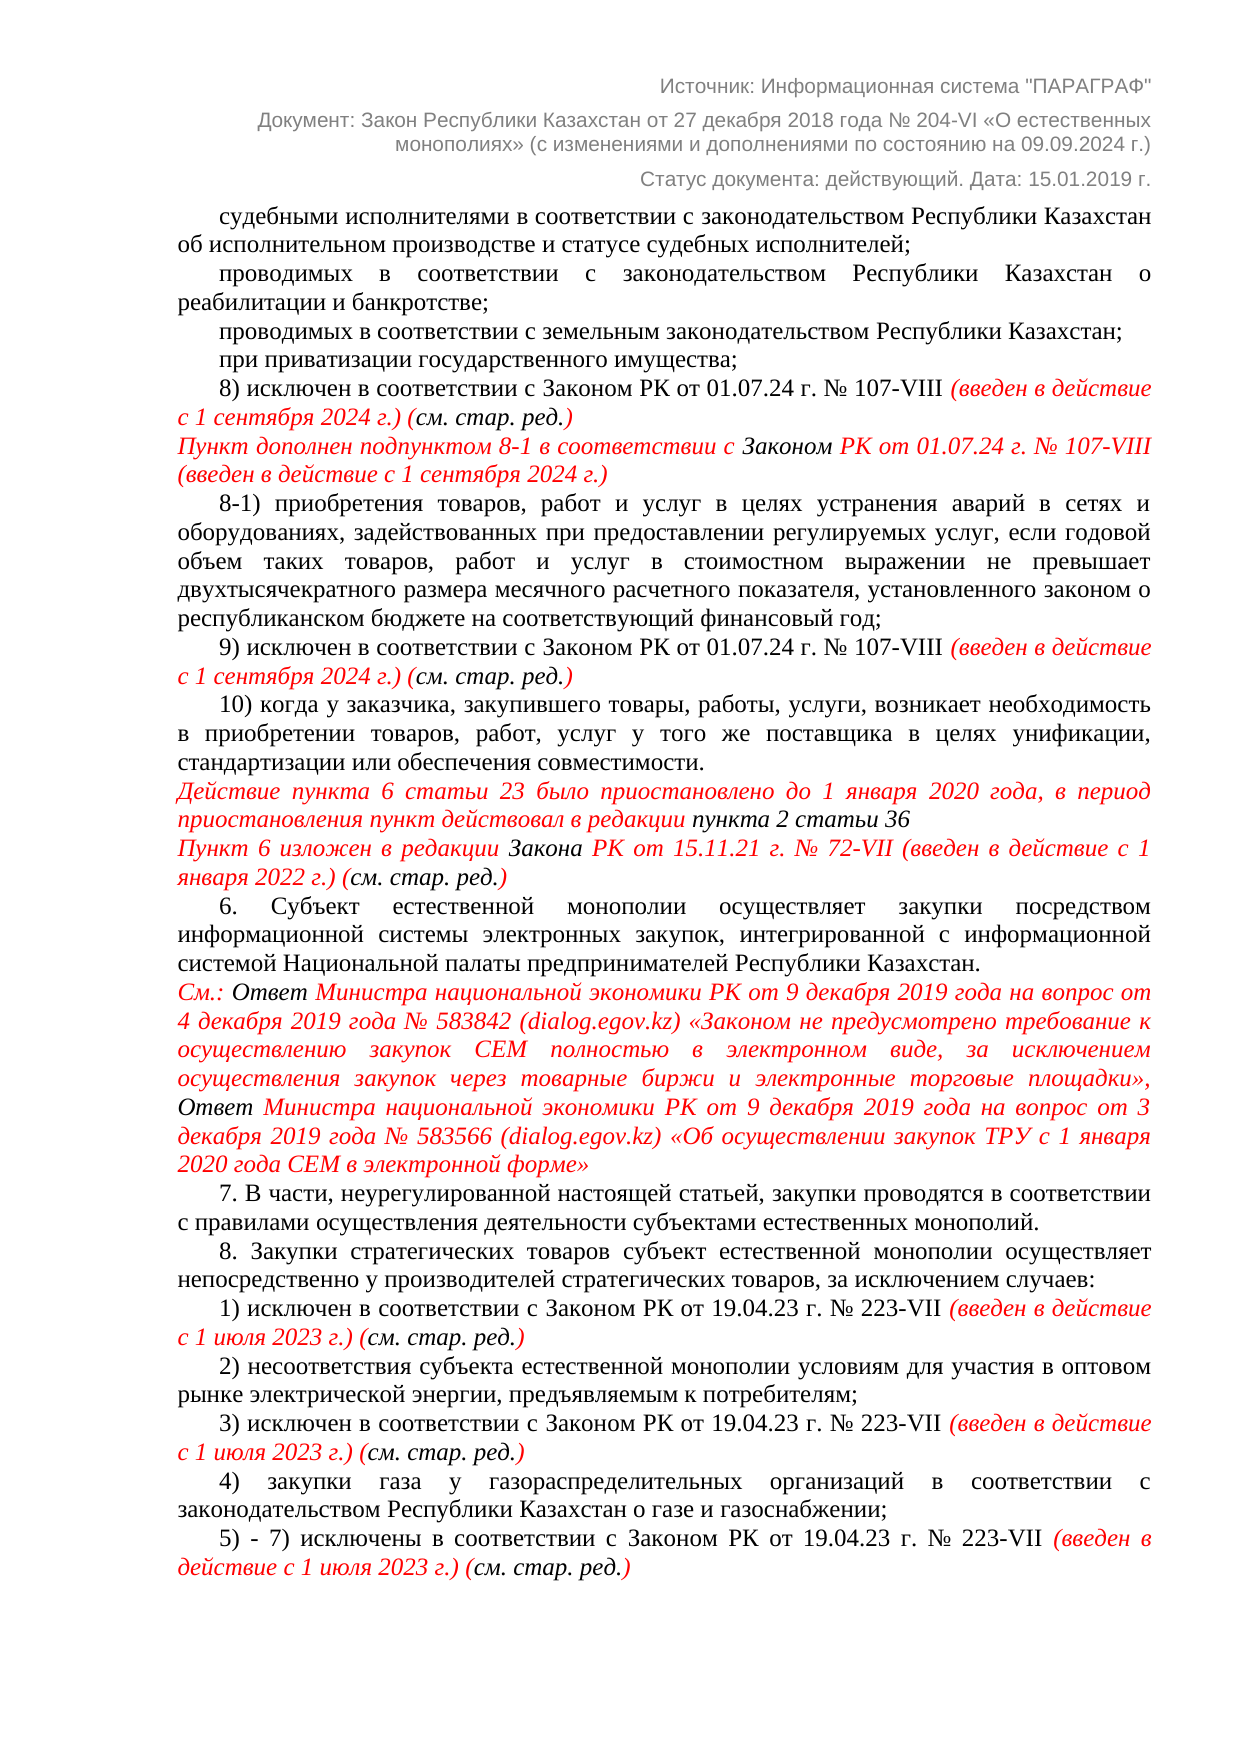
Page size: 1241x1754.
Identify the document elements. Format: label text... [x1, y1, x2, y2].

text Действие пункта 6 статьи 23 было приостановлено до 1 января 2020 года, в период приостановления пункт действовал в редакции пункта 2 статьи 36 [177, 776, 1152, 833]
text 8. Закупки стратегических товаров субъект естественной монополии осуществляет непосредственно у производителей стратегических товаров, за исключением случаев: [177, 1236, 1152, 1293]
text 3) исключен в соответствии с Законом РК от 19.04.23 г. № 223-VII (введен в действие с 1 июля 2023 г.) (см. стар. ред.) [177, 1408, 1152, 1466]
text 8-1) приобретения товаров, работ и услуг в целях устранения аварий в сетях и оборудованиях, задействованных при предоставлении регулируемых услуг, если годовой объем таких товаров, работ и услуг в стоимостном выражении не превышает двухтысячекратного размера месячного расчетного показателя, установленного законом о республиканском бюджете на соответствующий финансовый год; [177, 488, 1152, 632]
text 7. В части, неурегулированной настоящей статьей, закупки проводятся в соответствии с правилами осуществления деятельности субъектами естественных монополий. [177, 1178, 1152, 1236]
text 6. Субъект естественной монополии осуществляет закупки посредством информационной системы электронных закупок, интегрированной с информационной системой Национальной палаты предпринимателей Республики Казахстан. [177, 891, 1152, 977]
text 2) несоответствия субъекта естественной монополии условиям для участия в оптовом рынке электрической энергии, предъявляемым к потребителям; [177, 1351, 1152, 1408]
text 9) исключен в соответствии с Законом РК от 01.07.24 г. № 107-VIII (введен в действие с 1 сентября 2024 г.) (см. стар. ред.) [177, 632, 1152, 689]
text Пункт дополнен подпунктом 8-1 в соответствии с Законом РК от 01.07.24 г. № 107-VIII (введен в действие с 1 сентября 2024 г.) [177, 431, 1152, 488]
text 10) когда у заказчика, закупившего товары, работы, услуги, возникает необходимость в приобретении товаров, работ, услуг у того же поставщика в целях унификации, стандартизации или обеспечения совместимости. [177, 689, 1152, 776]
text 5) - 7) исключены в соответствии с Законом РК от 19.04.23 г. № 223-VII (введен в действие с 1 июля 2023 г.) (см. стар. ред.) [177, 1523, 1152, 1581]
text См.: Ответ Министра национальной экономики РК от 9 декабря 2019 года на вопрос от 4 декабря 2019 года № 583842 (dialog.egov.kz) «Законом не предусмотрено требование к осуществлению закупок СЕМ полностью в электронном виде, за исключением осуществления закупок через товарные биржи и электронные торговые площадки», Ответ Министра национальной экономики РК от 9 декабря 2019 года на вопрос от 3 декабря 2019 года № 583566 (dialog.egov.kz) «Об осуществлении закупок ТРУ с 1 января 2020 года СЕМ в электронной форме» [177, 977, 1152, 1178]
text проводимых в соответствии с законодательством Республики Казахстан о реабилитации и банкротстве; [177, 258, 1152, 316]
text проводимых в соответствии с земельным законодательством Республики Казахстан; [177, 316, 1152, 344]
text судебными исполнителями в соответствии с законодательством Республики Казахстан об исполнительном производстве и статусе судебных исполнителей; [177, 201, 1152, 258]
text 4) закупки газа у газораспределительных организаций в соответствии с законодательством Республики Казахстан о газе и газоснабжении; [177, 1466, 1152, 1523]
text 8) исключен в соответствии с Законом РК от 01.07.24 г. № 107-VIII (введен в действие с 1 сентября 2024 г.) (см. стар. ред.) [177, 373, 1152, 431]
text при приватизации государственного имущества; [177, 344, 1152, 373]
text Пункт 6 изложен в редакции Закона РК от 15.11.21 г. № 72-VIІ (введен в действие с 1 января 2022 г.) (см. стар. ред.) [177, 833, 1152, 891]
text 1) исключен в соответствии с Законом РК от 19.04.23 г. № 223-VII (введен в действие с 1 июля 2023 г.) (см. стар. ред.) [177, 1293, 1152, 1351]
